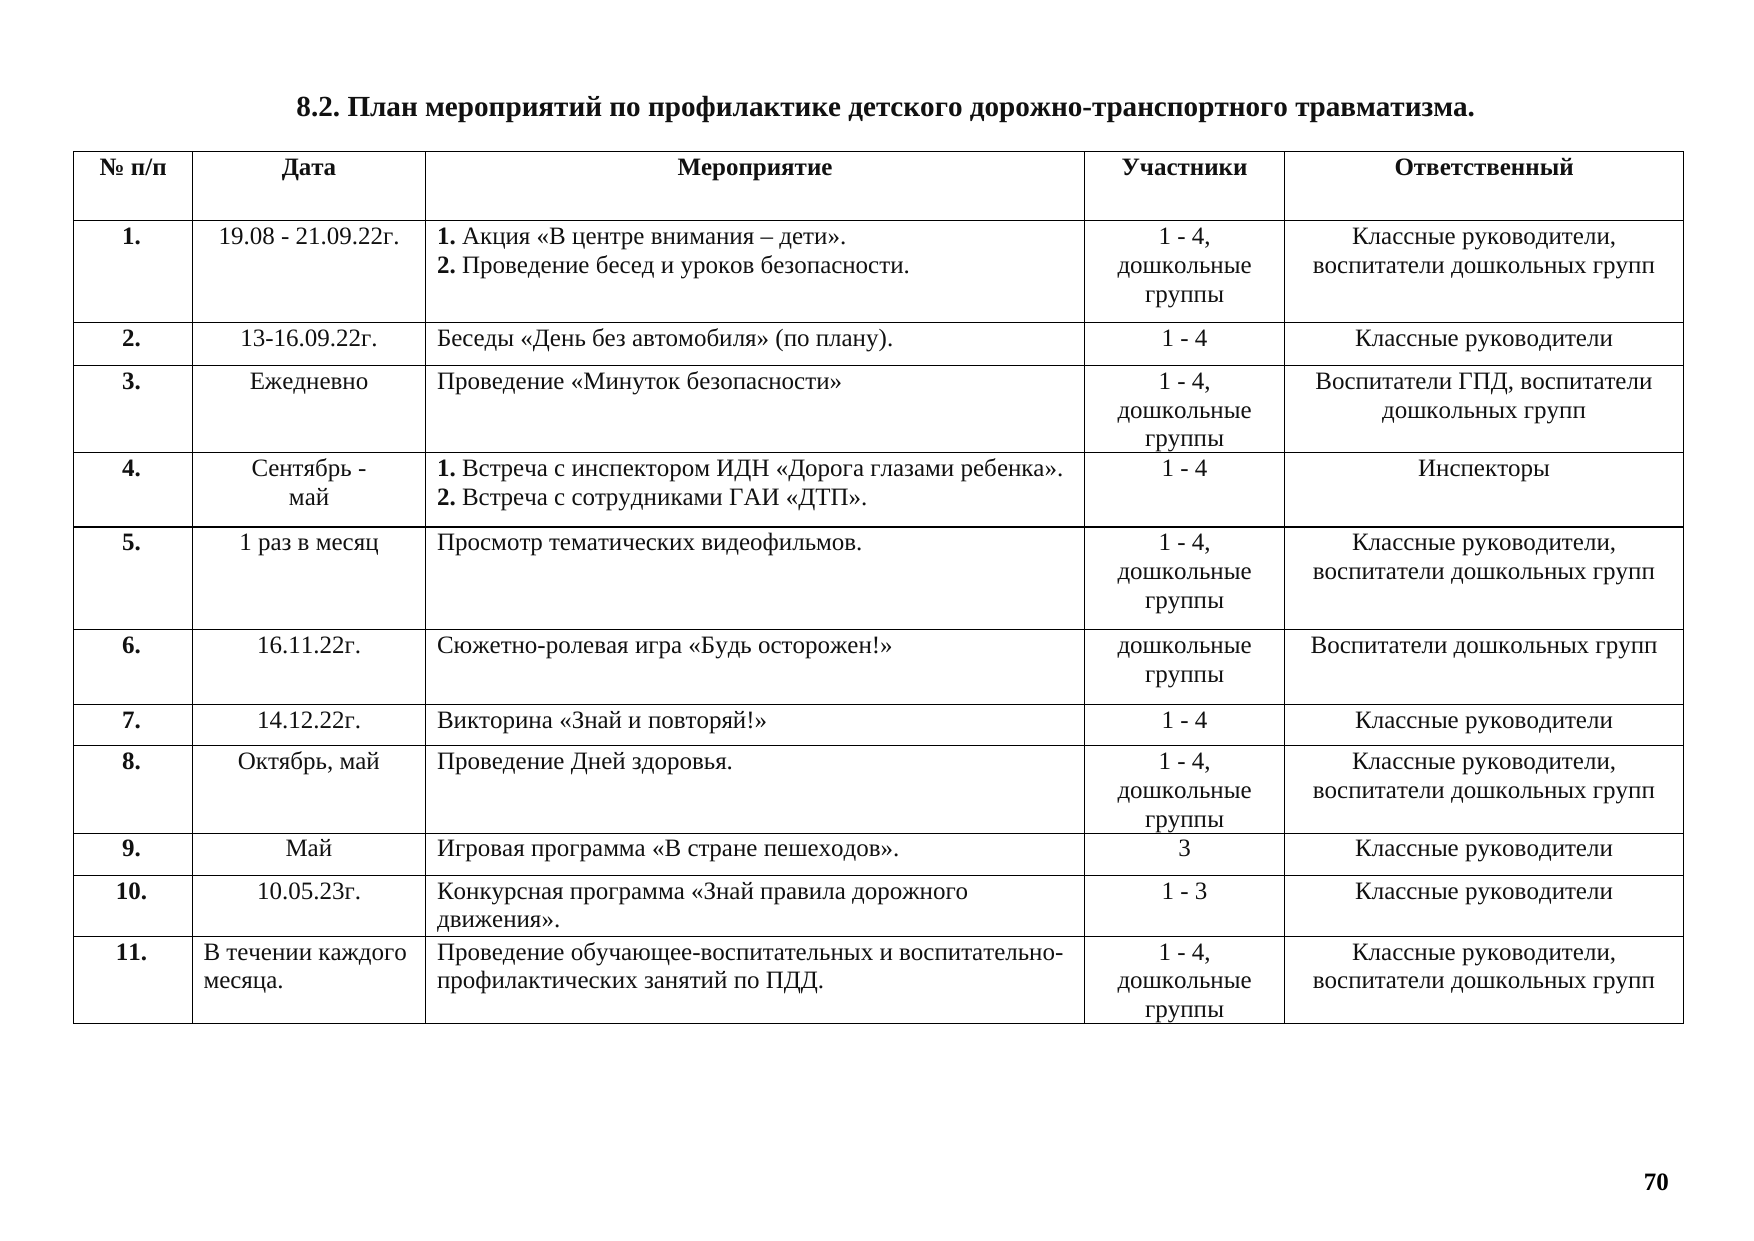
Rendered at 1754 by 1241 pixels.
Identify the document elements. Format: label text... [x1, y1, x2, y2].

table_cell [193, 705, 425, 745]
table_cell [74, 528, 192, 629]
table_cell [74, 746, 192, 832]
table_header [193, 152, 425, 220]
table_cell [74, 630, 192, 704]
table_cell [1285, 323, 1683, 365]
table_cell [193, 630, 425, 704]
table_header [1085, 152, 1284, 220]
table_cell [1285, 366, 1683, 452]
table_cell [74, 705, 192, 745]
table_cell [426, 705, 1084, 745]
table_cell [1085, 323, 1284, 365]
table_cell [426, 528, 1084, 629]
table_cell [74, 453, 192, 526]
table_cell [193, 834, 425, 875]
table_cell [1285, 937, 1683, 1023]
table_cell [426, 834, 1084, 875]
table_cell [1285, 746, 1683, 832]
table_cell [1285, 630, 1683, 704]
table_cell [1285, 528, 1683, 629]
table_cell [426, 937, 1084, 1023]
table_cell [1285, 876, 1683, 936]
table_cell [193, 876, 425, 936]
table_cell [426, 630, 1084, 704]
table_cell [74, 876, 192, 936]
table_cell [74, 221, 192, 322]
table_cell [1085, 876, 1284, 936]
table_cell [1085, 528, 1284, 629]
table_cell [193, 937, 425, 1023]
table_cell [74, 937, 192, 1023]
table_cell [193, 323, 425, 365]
text 8.2. План мероприятий по профилактике детского дорожно-транспортного травматизма. [88, 89, 1683, 122]
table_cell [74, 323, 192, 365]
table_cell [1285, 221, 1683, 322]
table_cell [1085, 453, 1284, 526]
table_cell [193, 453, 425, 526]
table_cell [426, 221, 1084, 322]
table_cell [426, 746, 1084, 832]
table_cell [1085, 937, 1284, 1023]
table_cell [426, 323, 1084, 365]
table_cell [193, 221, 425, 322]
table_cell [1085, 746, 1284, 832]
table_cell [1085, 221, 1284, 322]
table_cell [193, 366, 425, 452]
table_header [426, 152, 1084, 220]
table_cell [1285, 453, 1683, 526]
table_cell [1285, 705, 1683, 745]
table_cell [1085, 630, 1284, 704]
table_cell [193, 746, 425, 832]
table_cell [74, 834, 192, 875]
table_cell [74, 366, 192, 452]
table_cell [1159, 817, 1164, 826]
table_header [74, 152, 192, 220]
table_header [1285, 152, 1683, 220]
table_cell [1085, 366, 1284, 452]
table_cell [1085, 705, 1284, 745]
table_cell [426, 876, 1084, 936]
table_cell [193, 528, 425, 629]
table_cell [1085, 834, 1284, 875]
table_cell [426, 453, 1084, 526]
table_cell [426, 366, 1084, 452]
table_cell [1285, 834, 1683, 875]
